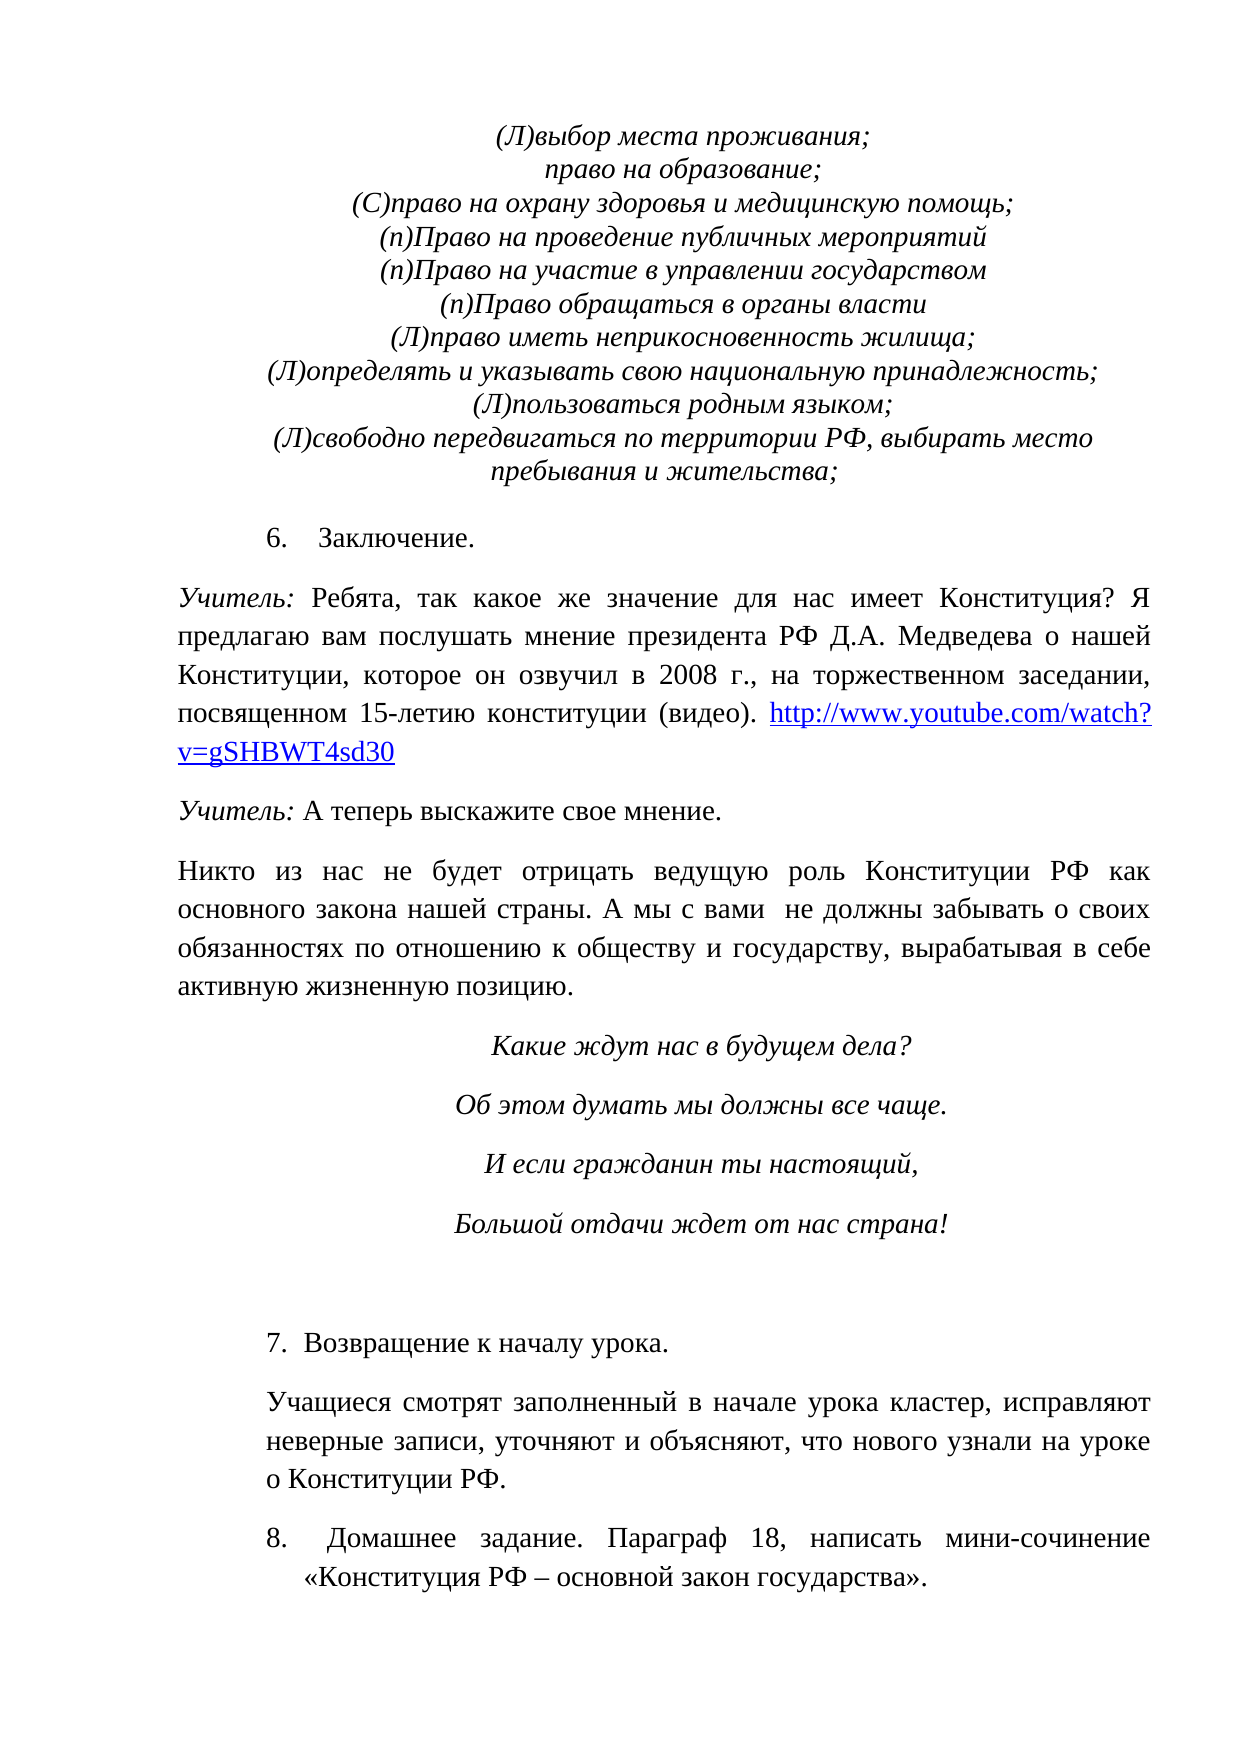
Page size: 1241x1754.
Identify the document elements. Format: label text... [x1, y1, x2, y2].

text Учитель: Ребята, так какое же значение для нас имеет Конституция? Я предлагаю вам послушать мнение президента РФ Д.А. Медведева о нашей Конституции, которое он озвучил в 2008 г., на торжественном заседании, посвященном 15-летию конституции (видео). http://www.youtube.com/watch?v=gSHBWT4sd30 [177, 580, 1152, 768]
text Об этом думать мы должны все чаще. [177, 1087, 1152, 1121]
text (Л)определять и указывать свою национальную принадлежность; [177, 353, 1152, 386]
text Учитель: А теперь выскажите свое мнение. [177, 793, 1152, 827]
text (С)право на охрану здоровья и медицинскую помощь; [177, 185, 1152, 219]
list Возвращение к началу урока. [266, 1325, 1152, 1358]
text (п)Право на участие в управлении государством [177, 252, 1152, 286]
text (Л)свободно передвигаться по территории РФ, выбирать место пребывания и жительства; [177, 420, 1152, 487]
text (Л)выбор места проживания; [177, 118, 1152, 152]
text Какие ждут нас в будущем дела? [177, 1028, 1152, 1061]
list Домашнее задание. Параграф 18, написать мини-сочинение «Конституция РФ – основной закон государства». [266, 1521, 1152, 1593]
text Учащиеся смотрят заполненный в начале урока кластер, исправляют неверные записи, уточняют и объясняют, что нового узнали на уроке о Конституции РФ. [266, 1384, 1152, 1495]
text (п)Право обращаться в органы власти [177, 286, 1152, 319]
text (Л)пользоваться родным языком; [177, 386, 1152, 420]
list Заключение. [266, 521, 1152, 554]
text И если гражданин ты настоящий, [177, 1147, 1152, 1180]
text право на образование; [177, 152, 1152, 185]
text Никто из нас не будет отрицать ведущую роль Конституции РФ как основного закона нашей страны. А мы с вами не должны забывать о своих обязанностях по отношению к обществу и государству, вырабатывая в себе активную жизненную позицию. [177, 853, 1152, 1002]
text (Л)право иметь неприкосновенность жилища; [177, 319, 1152, 353]
text Большой отдачи ждет от нас страна! [177, 1206, 1152, 1239]
text (п)Право на проведение публичных мероприятий [177, 219, 1152, 252]
